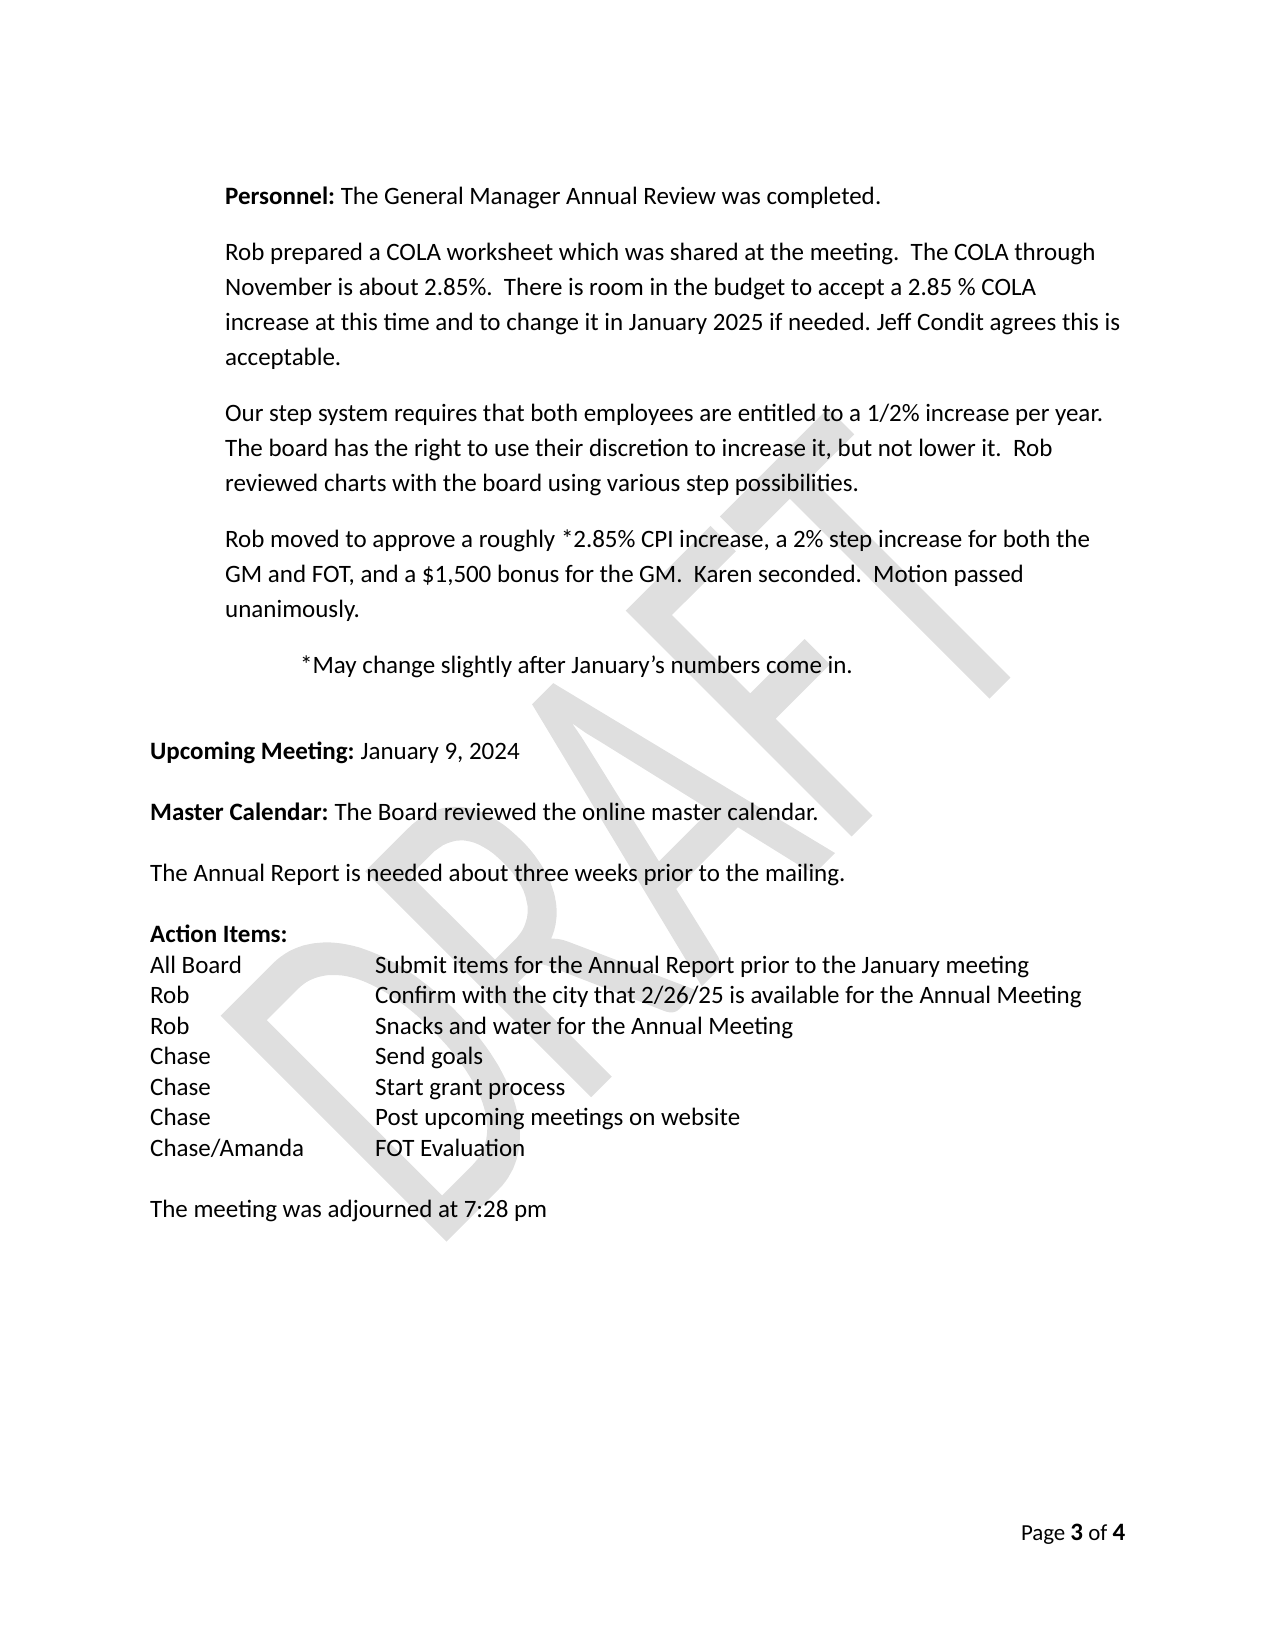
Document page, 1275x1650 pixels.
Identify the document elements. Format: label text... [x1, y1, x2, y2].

text The meeting was adjourned at 7:28 pm [150, 1193, 1125, 1223]
text *May change slightly after January’s numbers come in. [300, 649, 1125, 679]
text Rob Snacks and water for the Annual Meeting [150, 1010, 1125, 1040]
text Rob prepared a COLA worksheet which was shared at the meeting. The COLA through November is about 2.85%. There is room in the budget to accept a 2.85 % COLA increase at this time and to change it in January 2025 if needed. Jeff Condit agrees this is acceptable. [225, 236, 1125, 372]
text Chase Start grant process [150, 1071, 1125, 1101]
text Chase/Amanda FOT Evaluation [150, 1132, 1125, 1162]
text Chase Send goals [150, 1040, 1125, 1071]
text Rob Confirm with the city that 2/26/25 is available for the Annual Meeting [150, 979, 1125, 1010]
text Personnel: The General Manager Annual Review was completed. [225, 181, 1125, 211]
text The Annual Report is needed about three weeks prior to the mailing. [150, 857, 1125, 888]
text Our step system requires that both employees are entitled to a 1/2% increase per year. The board has the right to use their discretion to increase it, but not lower it. Rob reviewed charts with the board using various step possibilities. [225, 397, 1125, 498]
text Chase Post upcoming meetings on website [150, 1101, 1125, 1132]
text Rob moved to approve a roughly *2.85% CPI increase, a 2% step increase for both the GM and FOT, and a $1,500 bonus for the GM. Karen seconded. Motion passed unanimously. [225, 523, 1125, 623]
text Master Calendar: The Board reviewed the online master calendar. [150, 796, 1125, 827]
text All Board Submit items for the Annual Report prior to the January meeting [150, 949, 1125, 979]
text Upcoming Meeting: January 9, 2024 [150, 735, 1125, 766]
text Action Items: [150, 918, 1125, 949]
